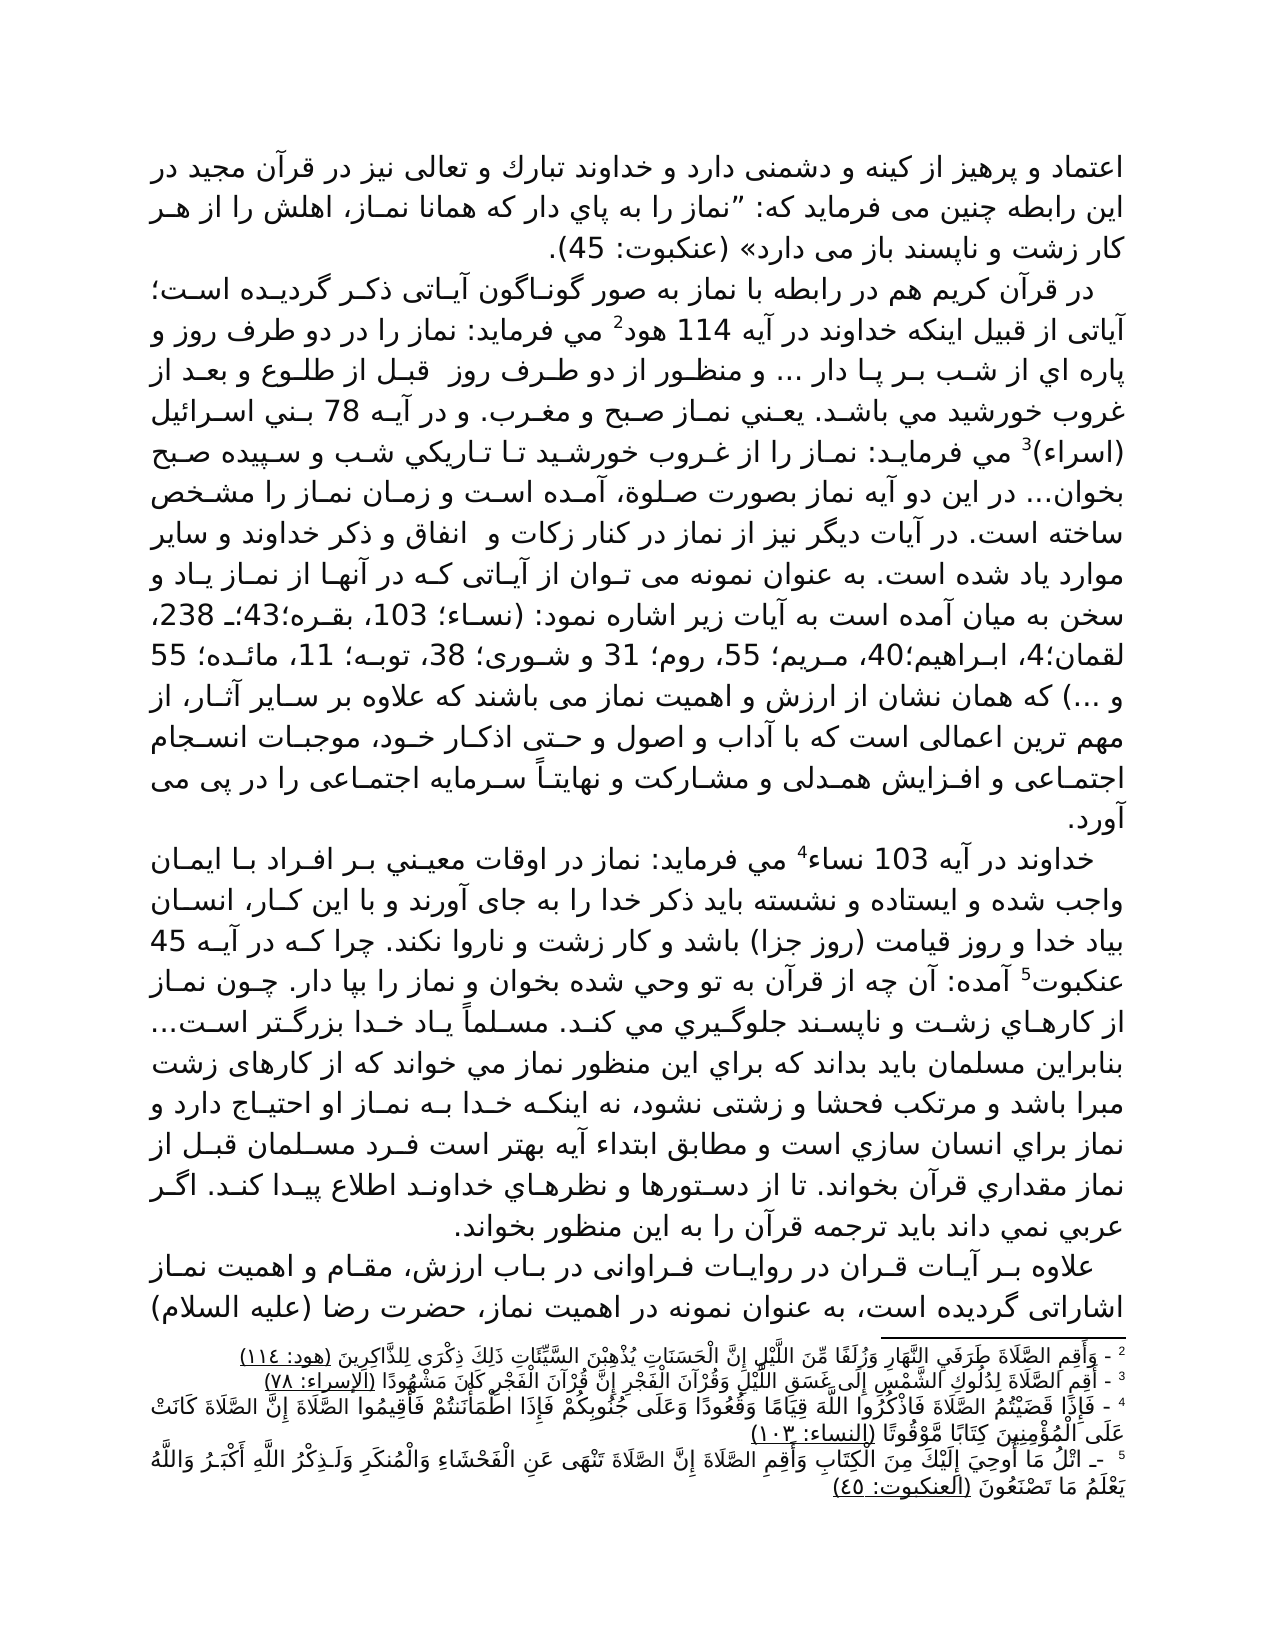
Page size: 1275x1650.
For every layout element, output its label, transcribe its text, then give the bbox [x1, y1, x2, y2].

text خداوند در آيه 103 نساء مي فرمايد: نماز در اوقات معيني بر افراد با ايمان واجب شده و ایستاده و نشسته باید ذکر خدا را به جای آورند و با این کار، انسان بياد خدا و روز قيامت (روز جزا) باشد و كار زشت و ناروا نكند. چرا که در آيه 45 عنكبوت آمده: آن چه از قرآن به تو وحي شده بخوان و نماز را بپا دار. چون نماز از كارهاي زشت و ناپسند جلوگيري مي كند. مسلماً ياد خدا بزرگتر است... بنابراين مسلمان بايد بداند كه براي اين منظور نماز مي خواند که از کارهای زشت مبرا باشد و مرتکب فحشا و زشتی نشود، نه اينكه خدا به نماز او احتياج دارد و نماز براي انسان سازي است و مطابق ابتداء آيه بهتر است فرد مسلمان قبل از نماز مقداري قرآن بخواند. تا از دستورها و نظرهاي خداوند اطلاع پيدا كند. اگر عربي نمي داند بايد ترجمه قرآن را به اين منظور بخواند. [150, 842, 1125, 1243]
text در قرآن کریم هم در رابطه با نماز به صور گوناگون آیاتی ذکر گردیده است؛ آیاتی از قبیل اینکه خداوند در آيه 114 هود مي فرمايد: نماز را در دو طرف روز و پاره اي از شب بر پا دار ... و منظور از دو طرف روز قبل از طلوع و بعد از غروب خورشيد مي باشد. يعني نماز صبح و مغرب. و در آيه 78 بني اسرائيل (اسراء) مي فرمايد: نماز را از غروب خورشيد تا تاريكي شب و سپيده صبح بخوان... در اين دو آيه نماز بصورت صلوة، آمده است و زمان نماز را مشخص ساخته است. در آیات دیگر نیز از نماز در کنار زکات و انفاق و ذکر خداوند و سایر موارد یاد شده است. به عنوان نمونه می توان از آیاتی که در آنها از نماز یاد و سخن به میان آمده است به آیات زیر اشاره نمود: (نساء؛ 103، بقره؛43؛ 238، لقمان؛4، ابراهیم؛40، مریم؛ 55، روم؛ 31 و شوری؛ 38، توبه؛ 11، مائده؛ 55 و ...) که همان نشان از ارزش و اهمیت نماز می باشند که علاوه بر سایر آثار، از مهم ترین اعمالی است که با آداب و اصول و حتی اذکار خود، موجبات انسجام اجتماعی و افزایش همدلی و مشارکت و نهایتاً سرمایه اجتماعی را در پی می آورد. [150, 272, 1125, 836]
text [150, 1250, 1125, 1324]
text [150, 150, 1125, 265]
